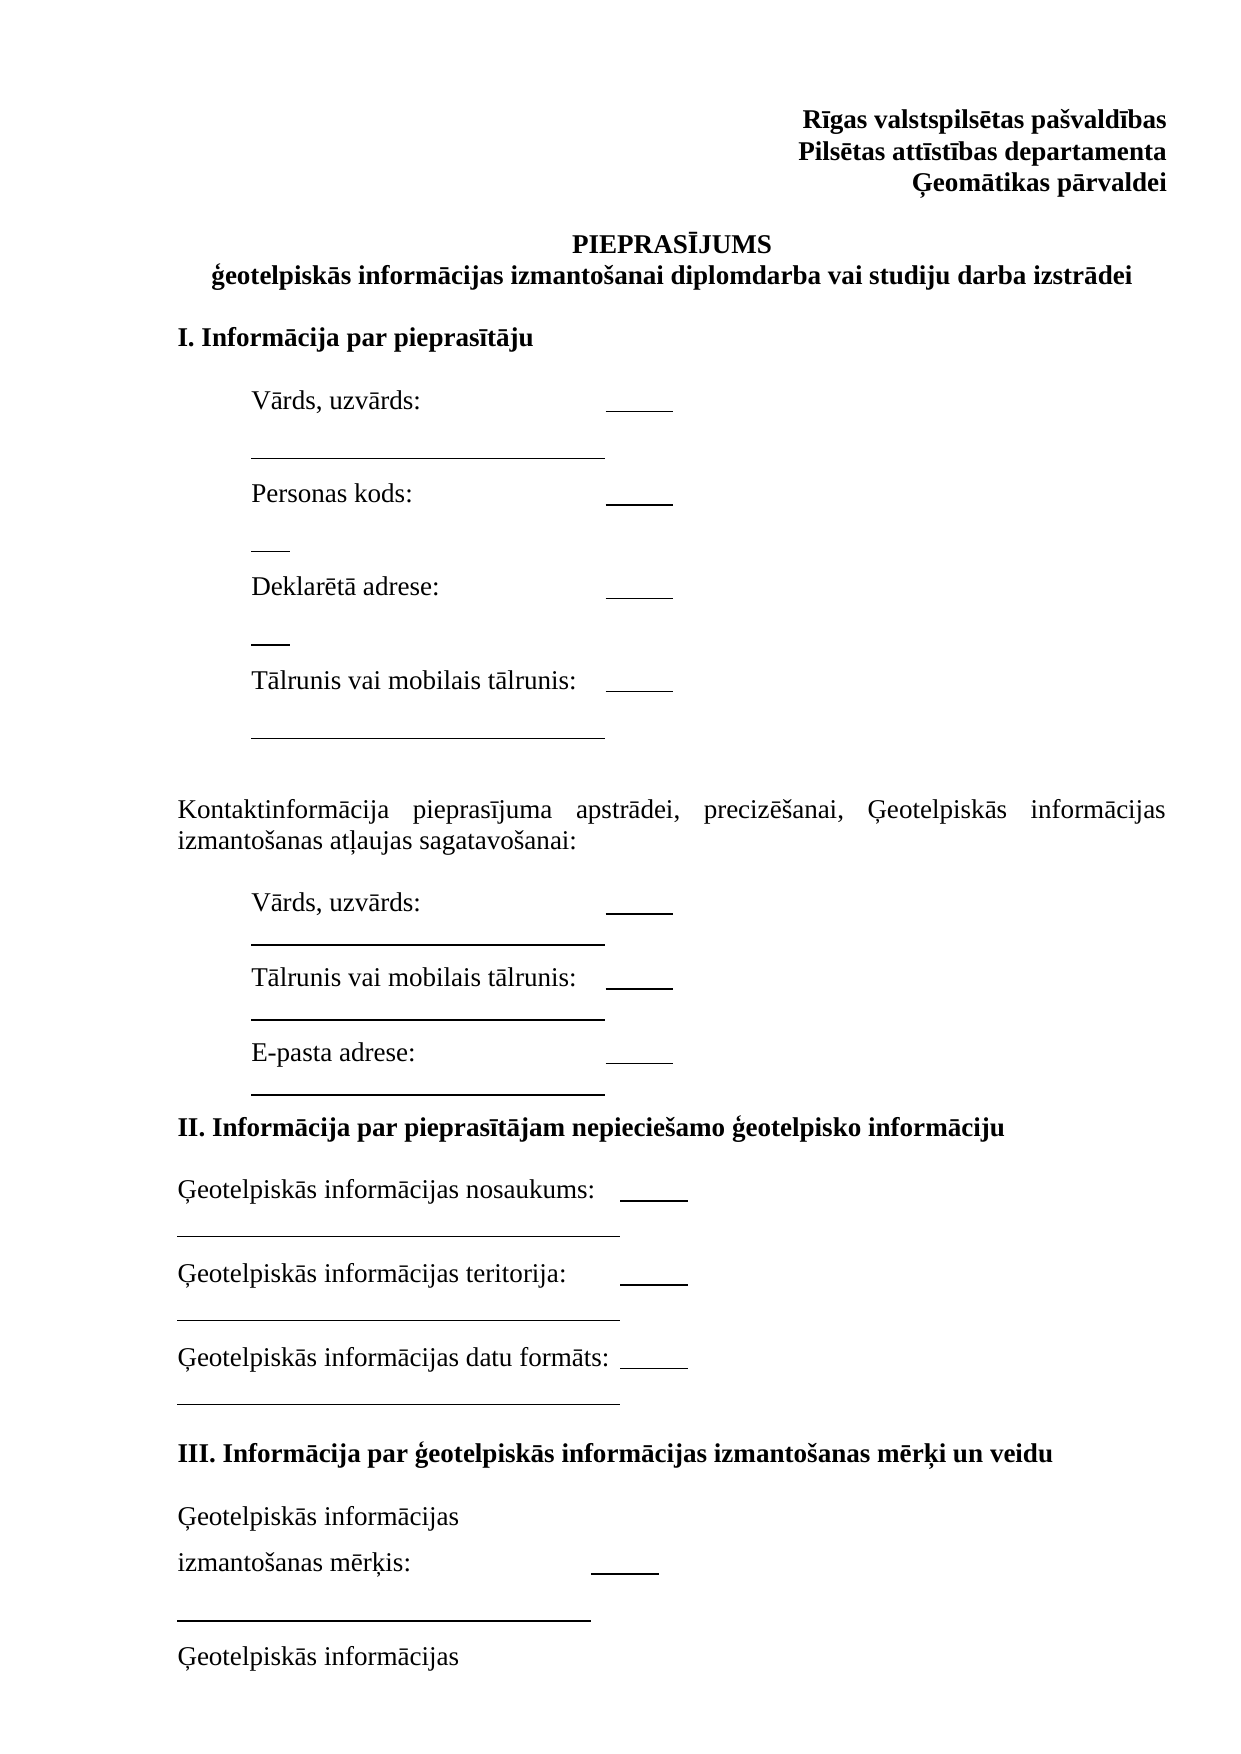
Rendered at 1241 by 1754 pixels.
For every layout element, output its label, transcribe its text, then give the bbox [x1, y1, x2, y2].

text izmantošanas mērķis: [177, 1546, 1167, 1624]
text Vārds, uzvārds: [251, 886, 1167, 948]
text Vārds, uzvārds: [251, 384, 1167, 462]
text Personas kods: [251, 477, 1167, 555]
text Ģeomātikas pārvaldei [177, 166, 1167, 197]
text Pilsētas attīstības departamenta [177, 134, 1167, 166]
text Kontaktinformācija pieprasījuma apstrādei, precizēšanai, Ģeotelpiskās informācijas izmantošanas atļaujas sagatavošanai: [177, 793, 1167, 855]
text E-pasta adrese: [251, 1036, 1167, 1098]
text Ģeotelpiskās informācijas datu formāts: [177, 1341, 1167, 1408]
text Rīgas valstspilsētas pašvaldības [177, 103, 1167, 134]
text Tālrunis vai mobilais tālrunis: [251, 961, 1167, 1023]
text Ģeotelpiskās informācijas teritorija: [177, 1257, 1167, 1324]
text Ģeotelpiskās informācijas nosaukums: [177, 1173, 1167, 1240]
text Deklarētā adrese: [251, 570, 1167, 648]
text II. Informācija par pieprasītājam nepieciešamo ģeotelpisko informāciju [177, 1111, 1167, 1142]
text Tālrunis vai mobilais tālrunis: [251, 664, 1167, 742]
text Ģeotelpiskās informācijas [177, 1639, 1167, 1671]
text I. Informācija par pieprasītāju [177, 321, 1167, 353]
text ģeotelpiskās informācijas izmantošanai diplomdarba vai studiju darba izstrādei [177, 259, 1167, 290]
text PIEPRASĪJUMS [177, 228, 1167, 259]
text III. Informācija par ģeotelpiskās informācijas izmantošanas mērķi un veidu [177, 1437, 1167, 1468]
text Ģeotelpiskās informācijas [177, 1499, 1167, 1531]
